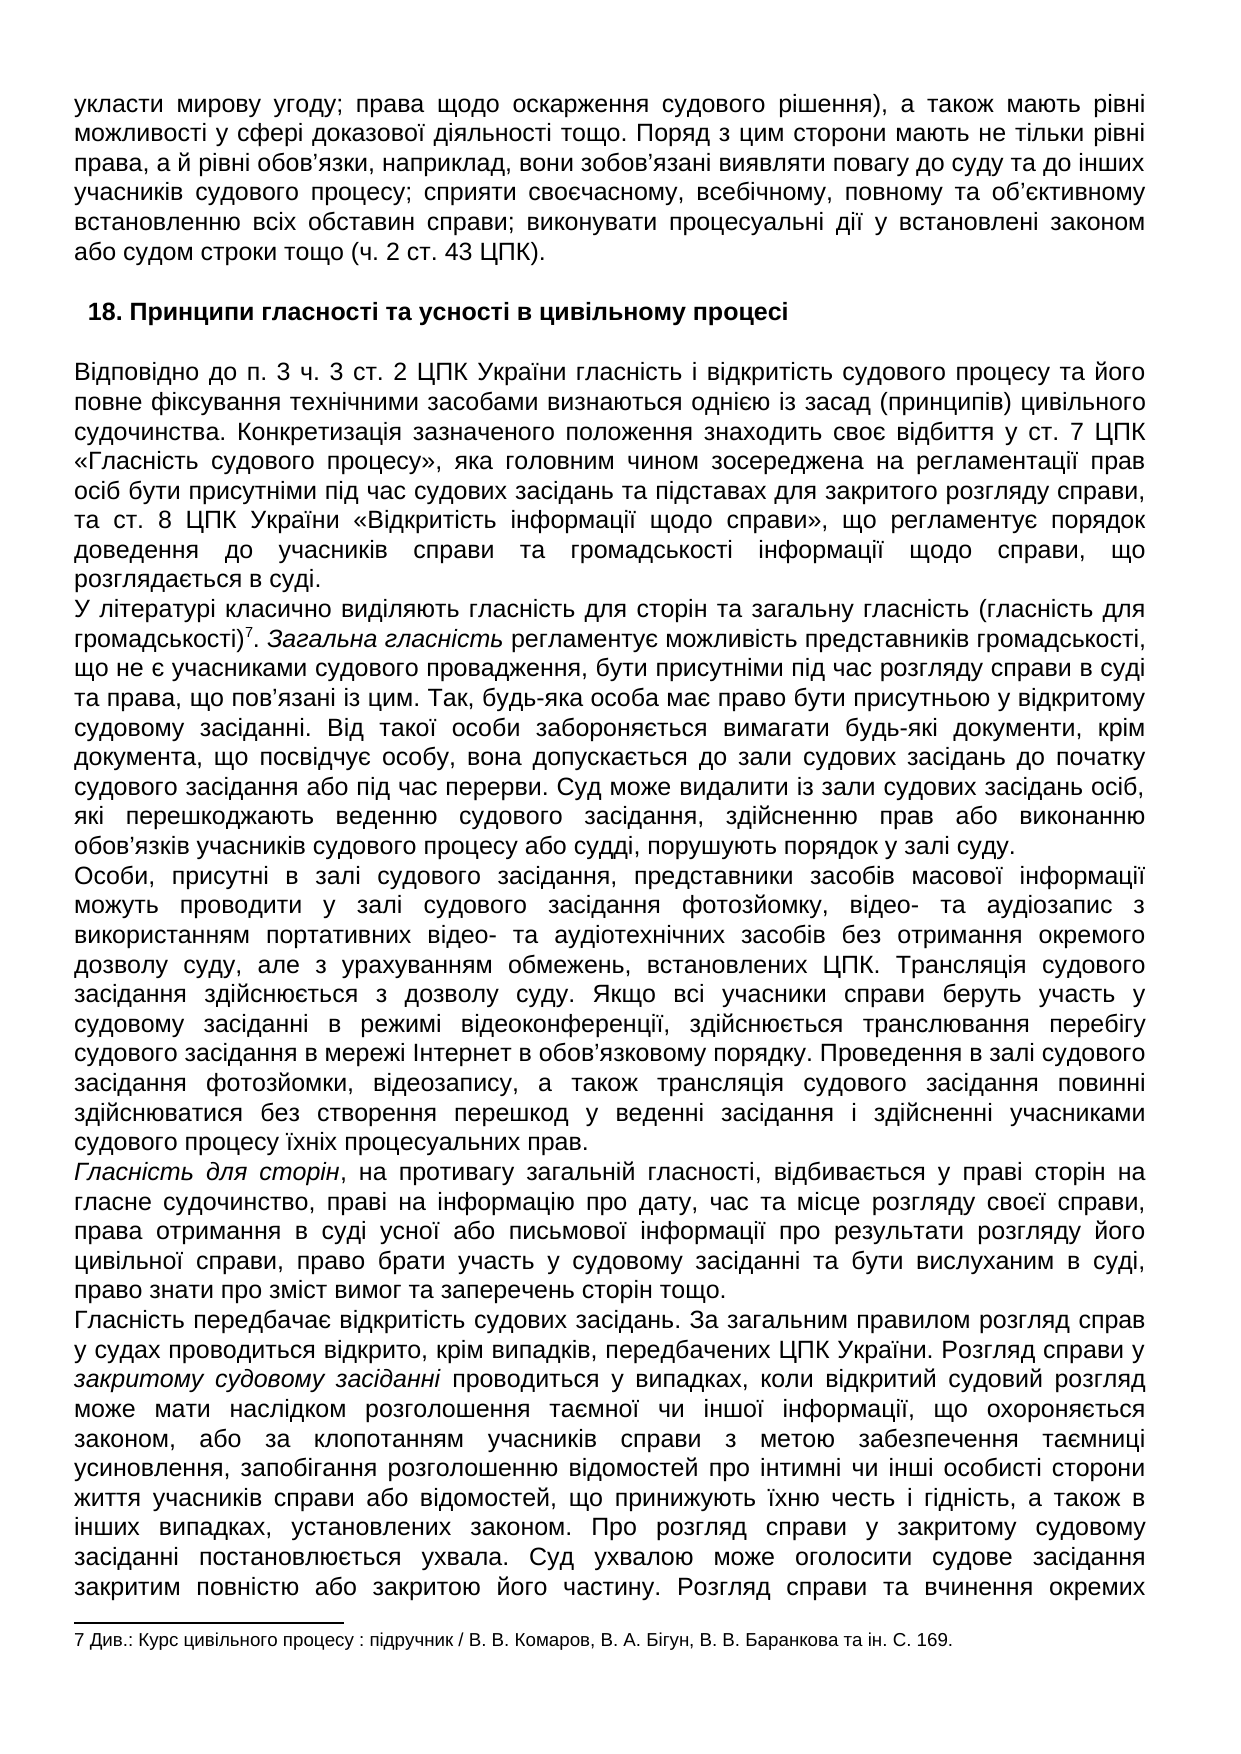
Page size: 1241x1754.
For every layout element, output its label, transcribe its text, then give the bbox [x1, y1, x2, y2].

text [74, 89, 1147, 265]
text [74, 1305, 1147, 1600]
text 18. Принципи гласності та усності в цивільному процесі [74, 297, 1152, 325]
text Особи, присутні в залі судового засідання, представники засобів масової інформації можуть проводити у залі судового засідання фотозйомку, відео- та аудіозапис з використанням портативних відео- та аудіотехнічних засобів без отримання окремого дозволу суду, але з урахуванням обмежень, встановлених ЦПК. Трансляція судового засідання здійснюється з дозволу суду. Якщо всі учасники справи беруть участь у судовому засіданні в режимі відеоконференції, здійснюється транслювання перебігу судового засідання в мережі Інтернет в обов’язковому порядку. Проведення в залі судового засідання фотозйомки, відеозапису, а також трансляція судового засідання повинні здійснюватися без створення перешкод у веденні засідання і здійсненні учасниками судового процесу їхніх процесуальних прав. [74, 861, 1147, 1156]
text У літературі класично виділяють гласність для сторін та загальну гласність (гласність для громадськості). Загальна гласність регламентує можливість представників громадськості, що не є учасниками судового провадження, бути присутніми під час розгляду справи в суді та права, що пов’язані із цим. Так, будь-яка особа має право бути присутньою у відкритому судовому засіданні. Від такої особи забороняється вимагати будь-які документи, крім документа, що посвідчує особу, вона допускається до зали судових засідань до початку судового засідання або під час перерви. Суд може видалити із зали судових засідань осіб, які перешкоджають веденню судового засідання, здійсненню прав або виконанню обов’язків учасників судового процесу або судді, порушують порядок у залі суду. [74, 594, 1147, 860]
text Відповідно до п. 3 ч. 3 ст. 2 ЦПК України гласність і відкритість судового процесу та його повне фіксування технічними засобами визнаються однією із засад (принципів) цивільного судочинства. Конкретизація зазначеного положення знаходить своє відбиття у ст. 7 ЦПК «Гласність судового процесу», яка головним чином зосереджена на регламентації прав осіб бути присутніми під час судових засідань та підставах для закритого розгляду справи, та ст. 8 ЦПК України «Відкритість інформації щодо справи», що регламентує порядок доведення до учасників справи та громадськості інформації щодо справи, що розглядається в суді. [74, 357, 1147, 593]
text Гласність для сторін, на противагу загальній гласності, відбивається у праві сторін на гласне судочинство, праві на інформацію про дату, час та місце розгляду своєї справи, права отримання в суді усної або письмової інформації про результати розгляду його цивільної справи, право брати участь у судовому засіданні та бути вислуханим в суді, право знати про зміст вимог та заперечень сторін тощо. [74, 1157, 1147, 1304]
